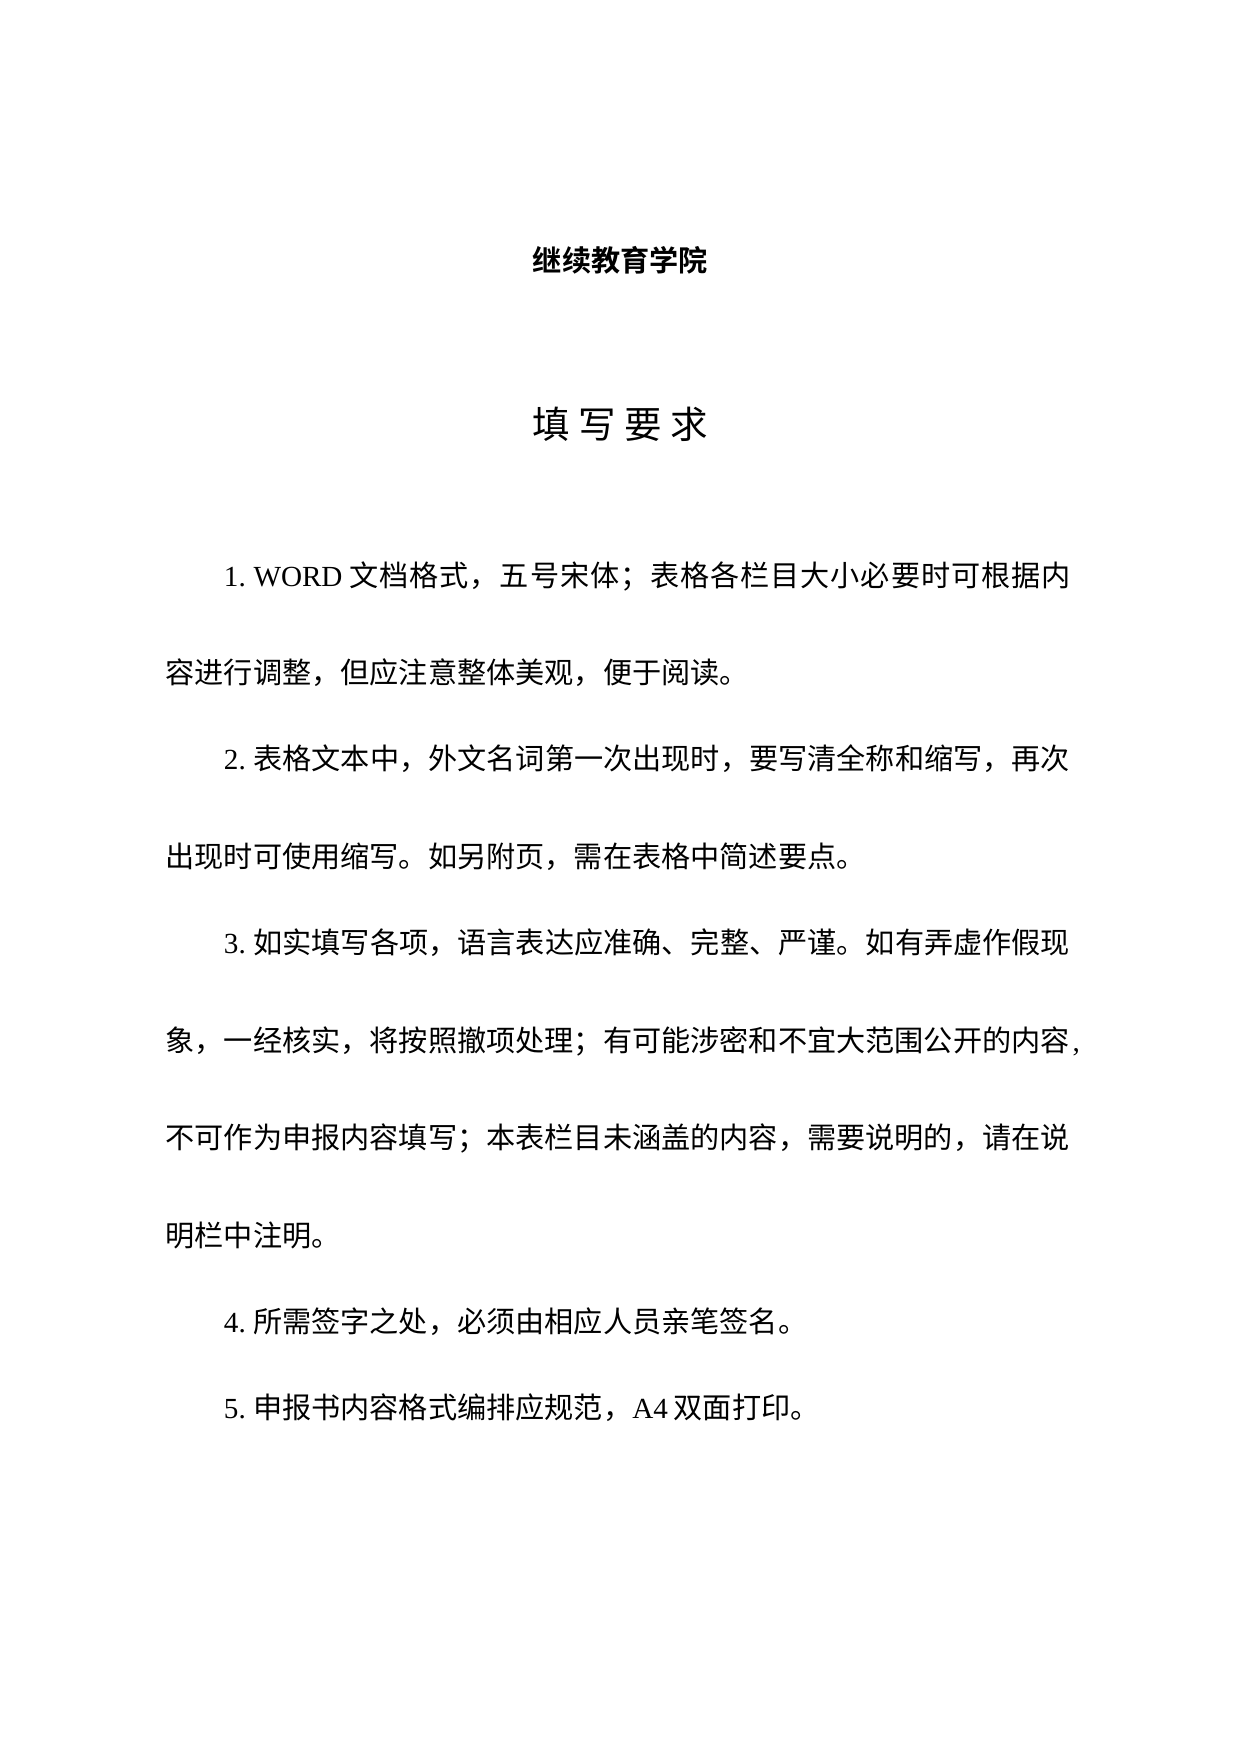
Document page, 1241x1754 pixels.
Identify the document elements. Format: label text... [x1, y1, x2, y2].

text 5. 申报书内容格式编排应规范，A4双面打印。 [165, 1373, 1072, 1438]
text 填 写 要 求 [165, 389, 1075, 454]
text 3. 如实填写各项，语言表达应准确、完整、严谨。如有弄虚作假现象，一经核实，将按照撤项处理；有可能涉密和不宜大范围公开的内容,不可作为申报内容填写；本表栏目未涵盖的内容，需要说明的，请在说明栏中注明。 [165, 908, 1072, 1266]
text 2. 表格文本中，外文名词第一次出现时，要写清全称和缩写，再次出现时可使用缩写。如另附页，需在表格中简述要点。 [165, 724, 1072, 887]
text 继续教育学院 [165, 227, 1075, 292]
text 1. WORD文档格式，五号宋体；表格各栏目大小必要时可根据内容进行调整，但应注意整体美观，便于阅读。 [165, 541, 1072, 703]
text 4. 所需签字之处，必须由相应人员亲笔签名。 [165, 1287, 1075, 1352]
